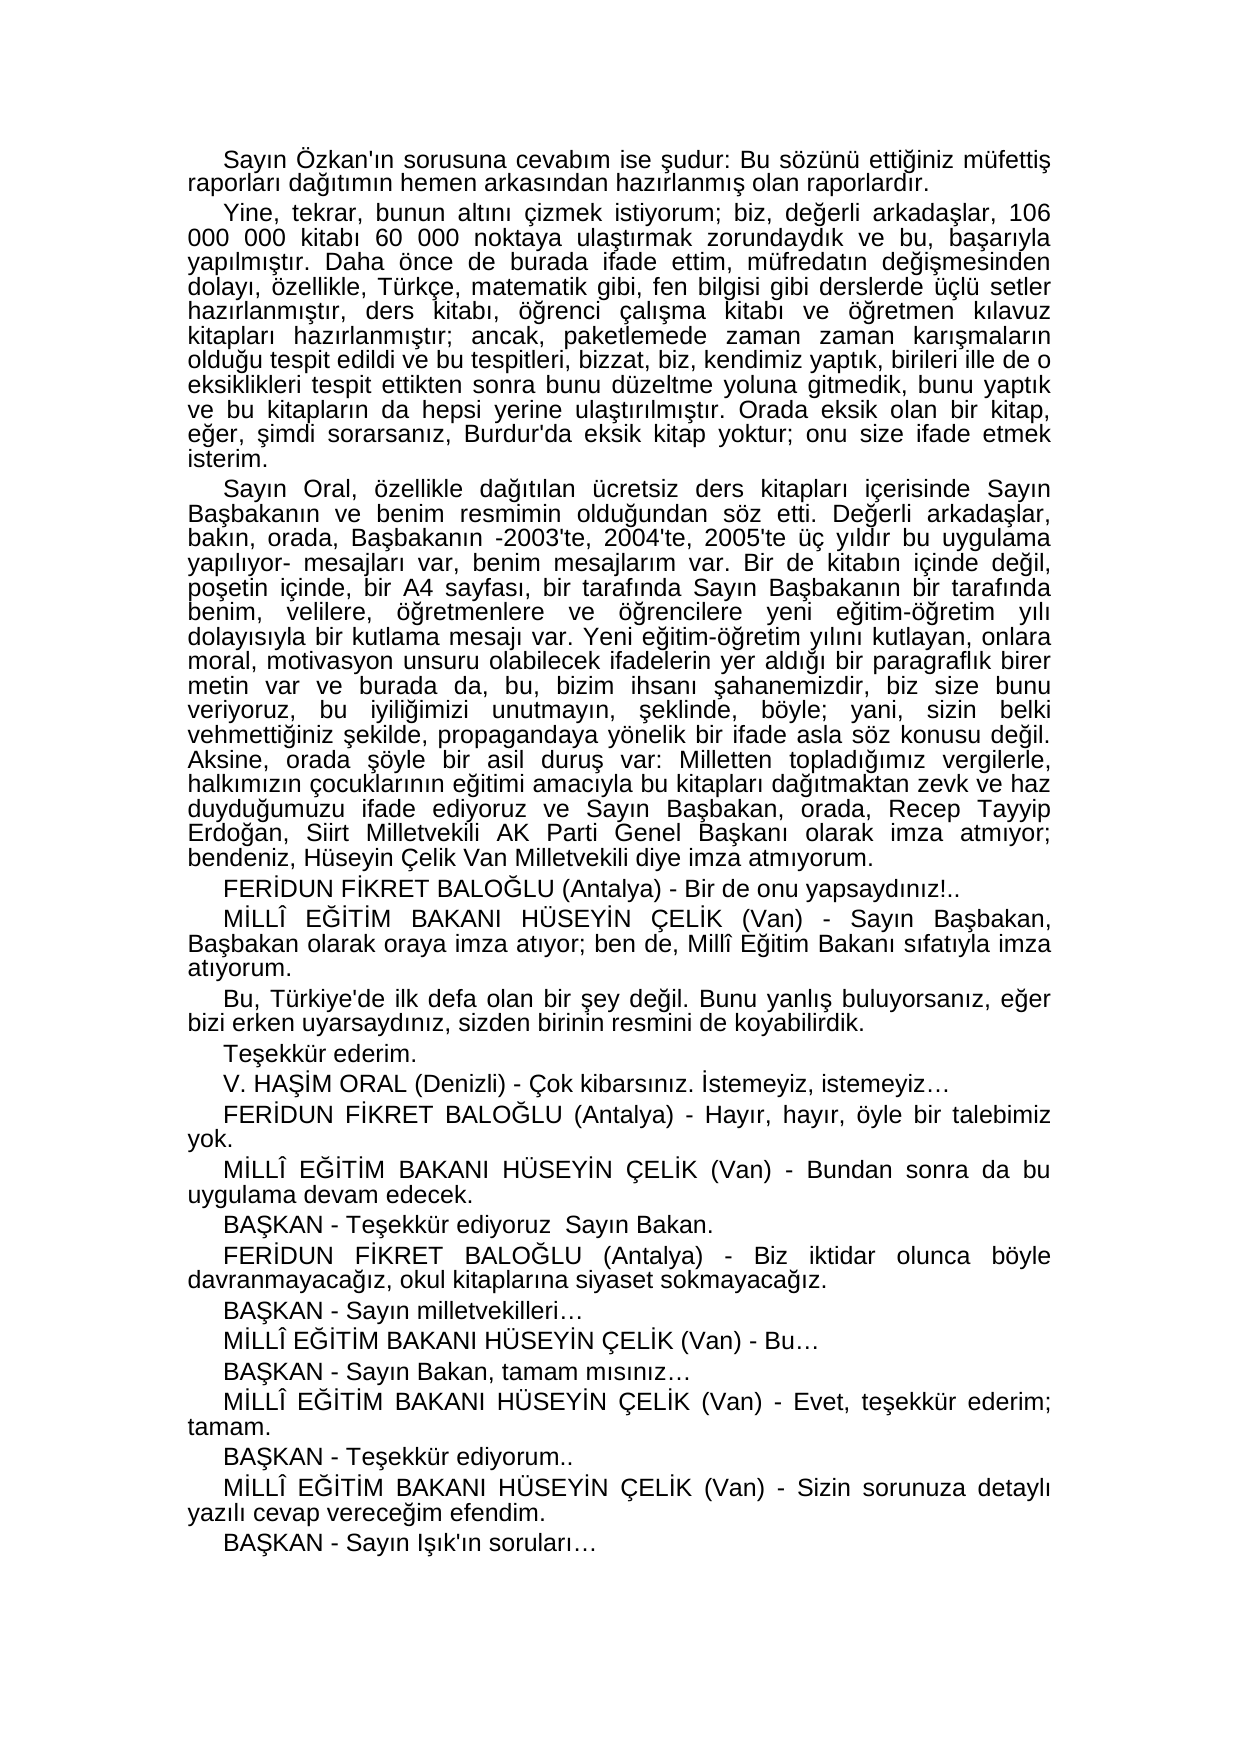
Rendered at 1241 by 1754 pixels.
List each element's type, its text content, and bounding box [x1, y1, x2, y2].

text Sayın Oral, özellikle dağıtılan ücretsiz ders kitapları içerisinde Sayın Başbakanın ve benim resmimin olduğundan söz etti. Değerli arkadaşlar, bakın, orada, Başbakanın -2003'te, 2004'te, 2005'te üç yıldır bu uygulama yapılıyor- mesajları var, benim mesajlarım var. Bir de kitabın içinde değil, poşetin içinde, bir A4 sayfası, bir tarafında Sayın Başbakanın bir tarafında benim, velilere, öğretmenlere ve öğrencilere yeni eğitim-öğretim yılı dolayısıyla bir kutlama mesajı var. Yeni eğitim-öğretim yılını kutlayan, onlara moral, motivasyon unsuru olabilecek ifadelerin yer aldığı bir paragraflık birer metin var ve burada da, bu, bizim ihsanı şahanemizdir, biz size bunu veriyoruz, bu iyiliğimizi unutmayın, şeklinde, böyle; yani, sizin belki vehmettiğiniz şekilde, propagandaya yönelik bir ifade asla söz konusu değil. Aksine, orada şöyle bir asil duruş var: Milletten topladığımız vergilerle, halkımızın çocuklarının eğitimi amacıyla bu kitapları dağıtmaktan zevk ve haz duyduğumuzu ifade ediyoruz ve Sayın Başbakan, orada, Recep Tayyip Erdoğan, Siirt Milletvekili AK Parti Genel Başkanı olarak imza atmıyor; bendeniz, Hüseyin Çelik Van Milletvekili diye imza atmıyorum. [187, 478, 1053, 871]
text FERİDUN FİKRET BALOĞLU (Antalya) - Hayır, hayır, öyle bir talebimiz yok. [187, 1104, 1053, 1153]
text FERİDUN FİKRET BALOĞLU (Antalya) - Biz iktidar olunca böyle davranmayacağız, okul kitaplarına siyaset sokmayacağız. [187, 1244, 1053, 1294]
text MİLLÎ EĞİTİM BAKANI HÜSEYİN ÇELİK (Van) - Sayın Başbakan, Başbakan olarak oraya imza atıyor; ben de, Millî Eğitim Bakanı sıfatıyla imza atıyorum. [187, 908, 1053, 982]
text BAŞKAN - Sayın Işık'ın soruları… [187, 1532, 1053, 1556]
text Sayın Özkan'ın sorusuna cevabım ise şudur: Bu sözünü ettiğiniz müfettiş raporları dağıtımın hemen arkasından hazırlanmış olan raporlardır. [187, 150, 1053, 196]
text Yine, tekrar, bunun altını çizmek istiyorum; biz, değerli arkadaşlar, 106 000 000 kitabı 60 000 noktaya ulaştırmak zorundaydık ve bu, başarıyla yapılmıştır. Daha önce de burada ifade ettim, müfredatın değişmesinden dolayı, özellikle, Türkçe, matematik gibi, fen bilgisi gibi derslerde üçlü setler hazırlanmıştır, ders kitabı, öğrenci çalışma kitabı ve öğretmen kılavuz kitapları hazırlanmıştır; ancak, paketlemede zaman zaman karışmaların olduğu tespit edildi ve bu tespitleri, bizzat, biz, kendimiz yaptık, birileri ille de o eksiklikleri tespit ettikten sonra bunu düzeltme yoluna gitmedik, bunu yaptık ve bu kitapların da hepsi yerine ulaştırılmıştır. Orada eksik olan bir kitap, eğer, şimdi sorarsanız, Burdur'da eksik kitap yoktur; onu size ifade etmek isterim. [187, 202, 1053, 472]
text BAŞKAN - Teşekkür ediyorum.. [187, 1446, 1053, 1471]
text FERİDUN FİKRET BALOĞLU (Antalya) - Bir de onu yapsaydınız!.. [187, 877, 1053, 902]
text Teşekkür ederim. [187, 1043, 1053, 1067]
text Bu, Türkiye'de ilk defa olan bir şey değil. Bunu yanlış buluyorsanız, eğer bizi erken uyarsaydınız, sizden birinin resmini de koyabilirdik. [187, 988, 1053, 1037]
text MİLLÎ EĞİTİM BAKANI HÜSEYİN ÇELİK (Van) - Bu… [187, 1330, 1053, 1355]
text V. HAŞİM ORAL (Denizli) - Çok kibarsınız. İstemeyiz, istemeyiz… [187, 1073, 1053, 1098]
text MİLLÎ EĞİTİM BAKANI HÜSEYİN ÇELİK (Van) - Evet, teşekkür ederim; tamam. [187, 1391, 1053, 1440]
text BAŞKAN - Sayın Bakan, tamam mısınız… [187, 1361, 1053, 1385]
text BAŞKAN - Sayın milletvekilleri… [187, 1299, 1053, 1324]
text MİLLÎ EĞİTİM BAKANI HÜSEYİN ÇELİK (Van) - Bundan sonra da bu uygulama devam edecek. [187, 1159, 1053, 1208]
text BAŞKAN - Teşekkür ediyoruz Sayın Bakan. [187, 1214, 1053, 1238]
text MİLLÎ EĞİTİM BAKANI HÜSEYİN ÇELİK (Van) - Sizin sorunuza detaylı yazılı cevap vereceğim efendim. [187, 1477, 1053, 1526]
